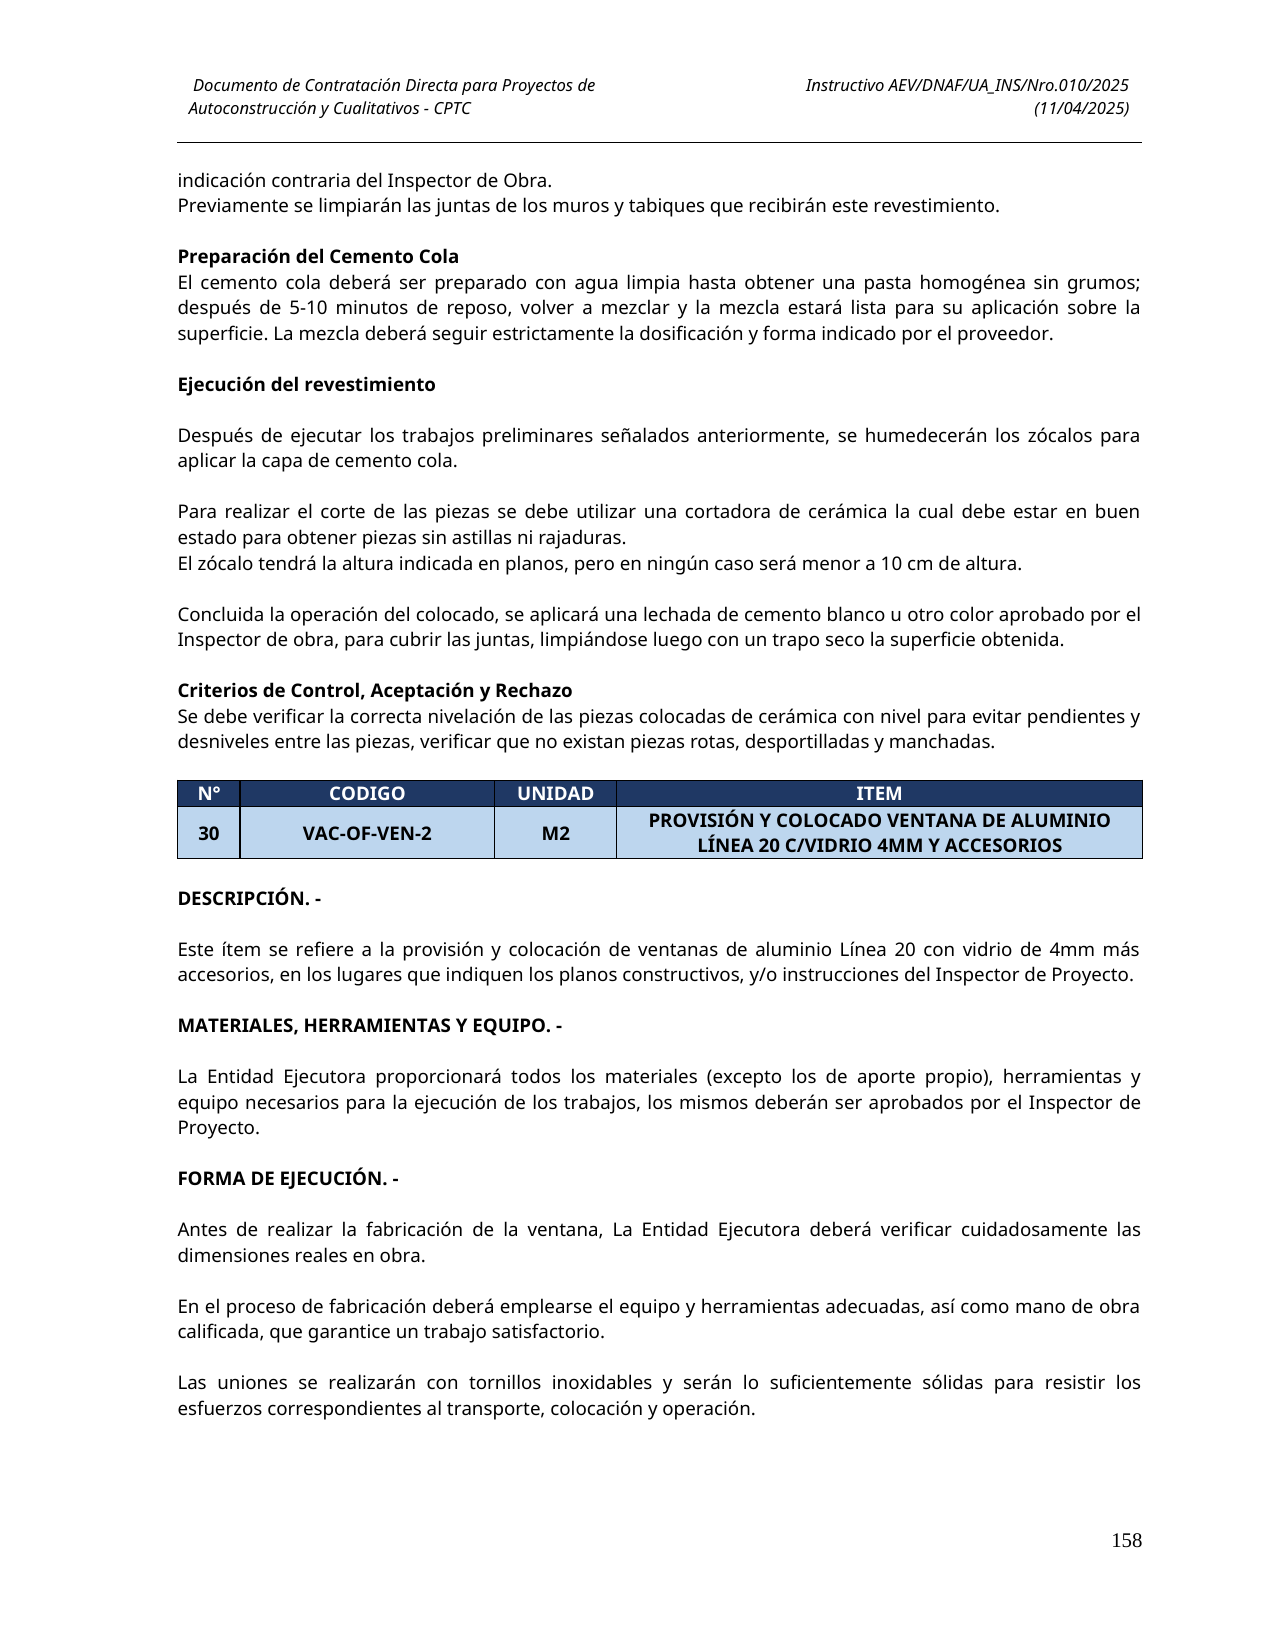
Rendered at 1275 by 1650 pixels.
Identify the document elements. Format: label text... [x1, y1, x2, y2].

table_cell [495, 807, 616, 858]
text DESCRIPCIÓN. - [177, 885, 1142, 910]
text Después de ejecutar los trabajos preliminares señalados anteriormente, se humedecerán los zócalos para aplicar la capa de cemento cola. [177, 422, 1142, 473]
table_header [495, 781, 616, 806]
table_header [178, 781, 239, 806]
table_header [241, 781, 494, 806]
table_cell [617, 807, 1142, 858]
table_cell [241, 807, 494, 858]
text Para realizar el corte de las piezas se debe utilizar una cortadora de cerámica la cual debe estar en buen estado para obtener piezas sin astillas ni rajaduras. [177, 499, 1142, 550]
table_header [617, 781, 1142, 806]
text El zócalo tendrá la altura indicada en planos, pero en ningún caso será menor a 10 cm de altura. [177, 550, 1142, 575]
text Preparación del Cemento Cola [177, 244, 1142, 269]
text Ejecución del revestimiento [177, 371, 1142, 397]
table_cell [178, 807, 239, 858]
text Criterios de Control, Aceptación y Rechazo [177, 677, 1142, 703]
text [177, 167, 1142, 193]
text Se debe verificar la correcta nivelación de las piezas colocadas de cerámica con nivel para evitar pendientes y desniveles entre las piezas, verificar que no existan piezas rotas, desportilladas y manchadas. [177, 703, 1142, 754]
text Antes de realizar la fabricación de la ventana, La Entidad Ejecutora deberá verificar cuidadosamente las dimensiones reales en obra. [177, 1217, 1142, 1268]
text MATERIALES, HERRAMIENTAS Y EQUIPO. - [177, 1012, 1142, 1038]
text En el proceso de fabricación deberá emplearse el equipo y herramientas adecuadas, así como mano de obra calificada, que garantice un trabajo satisfactorio. [177, 1293, 1142, 1344]
text El cemento cola deberá ser preparado con agua limpia hasta obtener una pasta homogénea sin grumos; después de 5-10 minutos de reposo, volver a mezclar y la mezcla estará lista para su aplicación sobre la superficie. La mezcla deberá seguir estrictamente la dosificación y forma indicado por el proveedor. [177, 269, 1142, 346]
text Este ítem se refiere a la provisión y colocación de ventanas de aluminio Línea 20 con vidrio de 4mm más accesorios, en los lugares que indiquen los planos constructivos, y/o instrucciones del Inspector de Proyecto. [177, 936, 1142, 987]
text Previamente se limpiarán las juntas de los muros y tabiques que recibirán este revestimiento. [177, 193, 1142, 218]
text Concluida la operación del colocado, se aplicará una lechada de cemento blanco u otro color aprobado por el Inspector de obra, para cubrir las juntas, limpiándose luego con un trapo seco la superficie obtenida. [177, 601, 1142, 652]
text La Entidad Ejecutora proporcionará todos los materiales (excepto los de aporte propio), herramientas y equipo necesarios para la ejecución de los trabajos, los mismos deberán ser aprobados por el Inspector de Proyecto. [177, 1063, 1142, 1140]
text FORMA DE EJECUCIÓN. - [177, 1166, 1142, 1191]
text Las uniones se realizarán con tornillos inoxidables y serán lo suficientemente sólidas para resistir los esfuerzos correspondientes al transporte, colocación y operación. [177, 1370, 1142, 1421]
